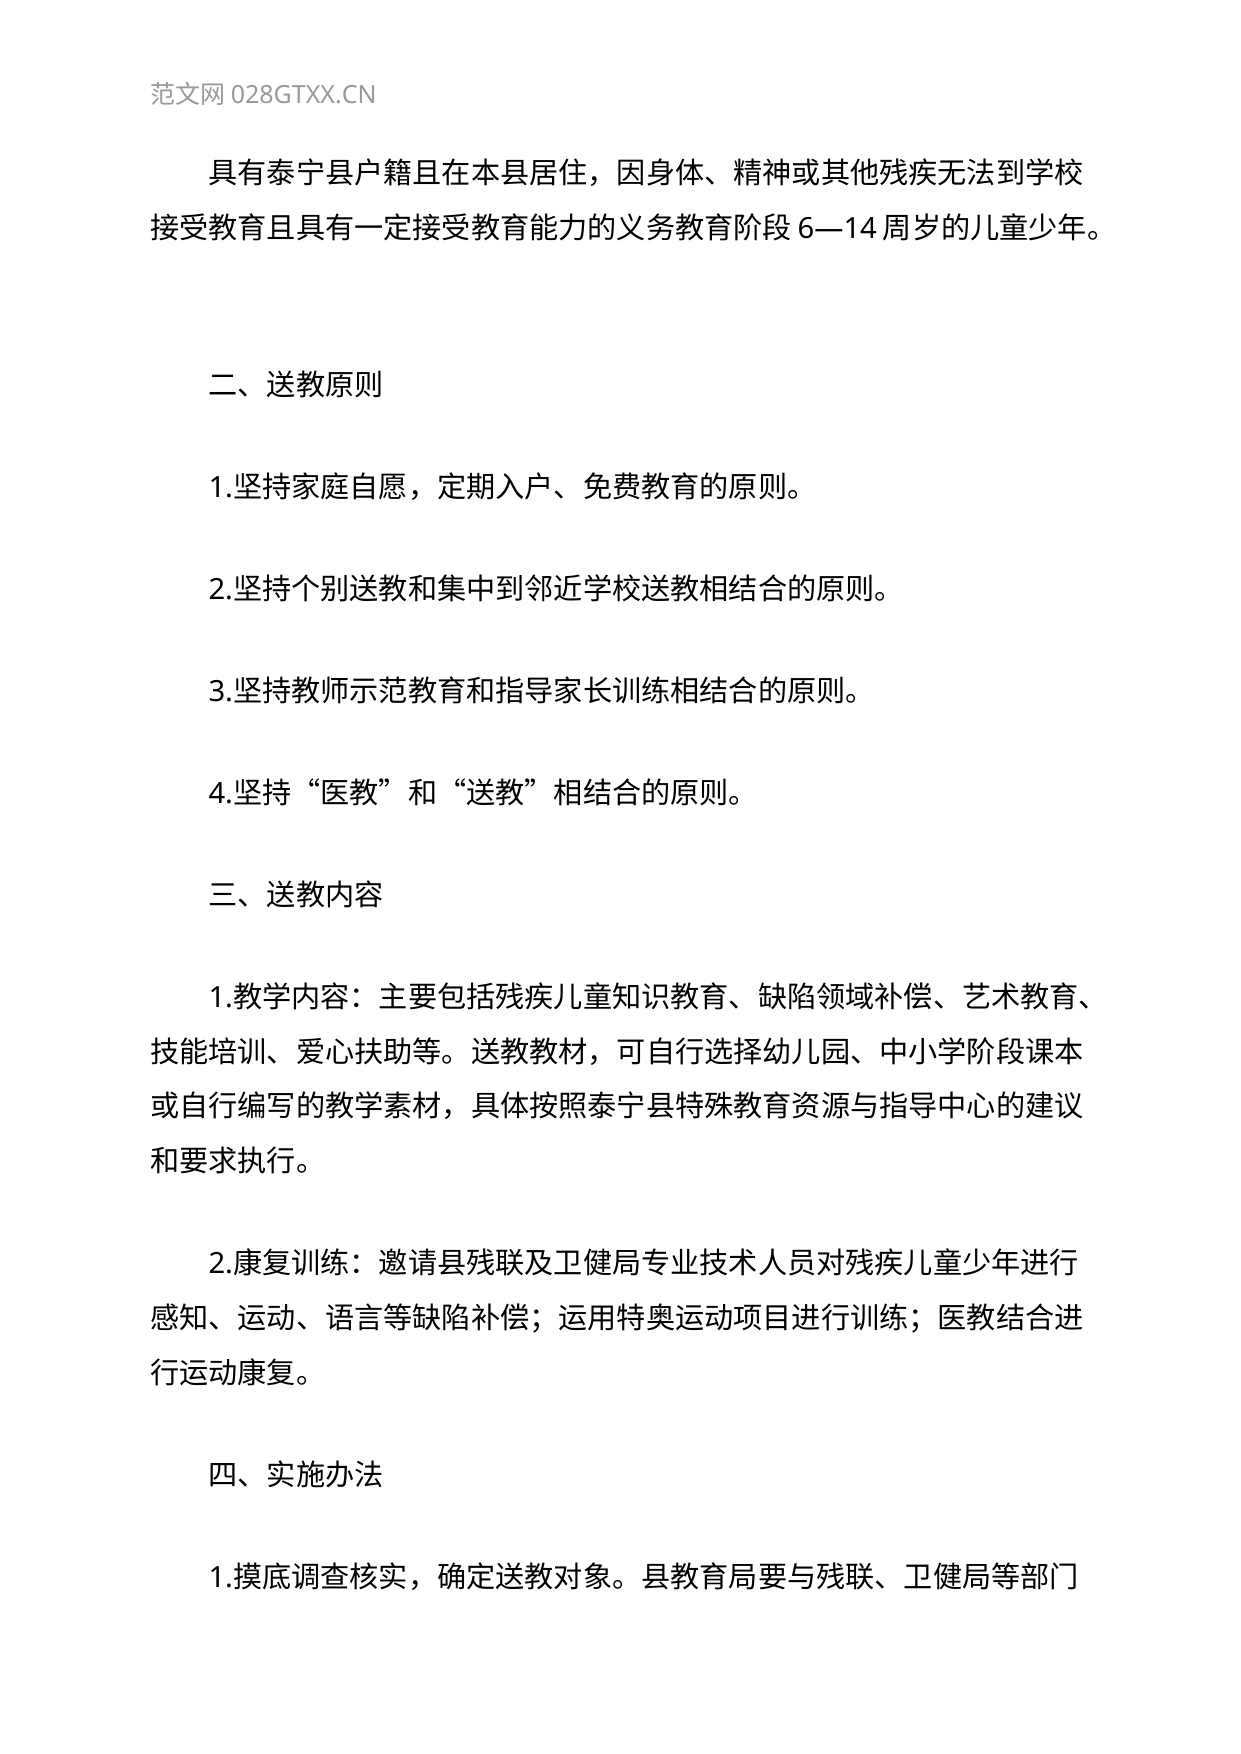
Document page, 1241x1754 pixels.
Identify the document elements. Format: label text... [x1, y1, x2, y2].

text 4.坚持“医教”和“送教”相结合的原则。 [150, 769, 1090, 812]
text 三、送教内容 [150, 871, 1090, 914]
text 1.坚持家庭自愿，定期入户、免费教育的原则。 [150, 463, 1090, 506]
text 3.坚持教师示范教育和指导家长训练相结合的原则。 [150, 667, 1090, 710]
text 四、实施办法 [150, 1451, 1090, 1494]
text 2.坚持个别送教和集中到邻近学校送教相结合的原则。 [150, 565, 1090, 608]
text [150, 1553, 1090, 1596]
text 1.教学内容：主要包括残疾儿童知识教育、缺陷领域补偿、艺术教育、技能培训、爱心扶助等。送教教材，可自行选择幼儿园、中小学阶段课本或自行编写的教学素材，具体按照泰宁县特殊教育资源与指导中心的建议和要求执行。 [150, 973, 1090, 1180]
text 二、送教原则 [150, 362, 1090, 404]
text 具有泰宁县户籍且在本县居住，因身体、精神或其他残疾无法到学校接受教育且具有一定接受教育能力的义务教育阶段6—14周岁的儿童少年。 [150, 150, 1090, 302]
text 2.康复训练：邀请县残联及卫健局专业技术人员对残疾儿童少年进行感知、运动、语言等缺陷补偿；运用特奥运动项目进行训练；医教结合进行运动康复。 [150, 1240, 1090, 1392]
